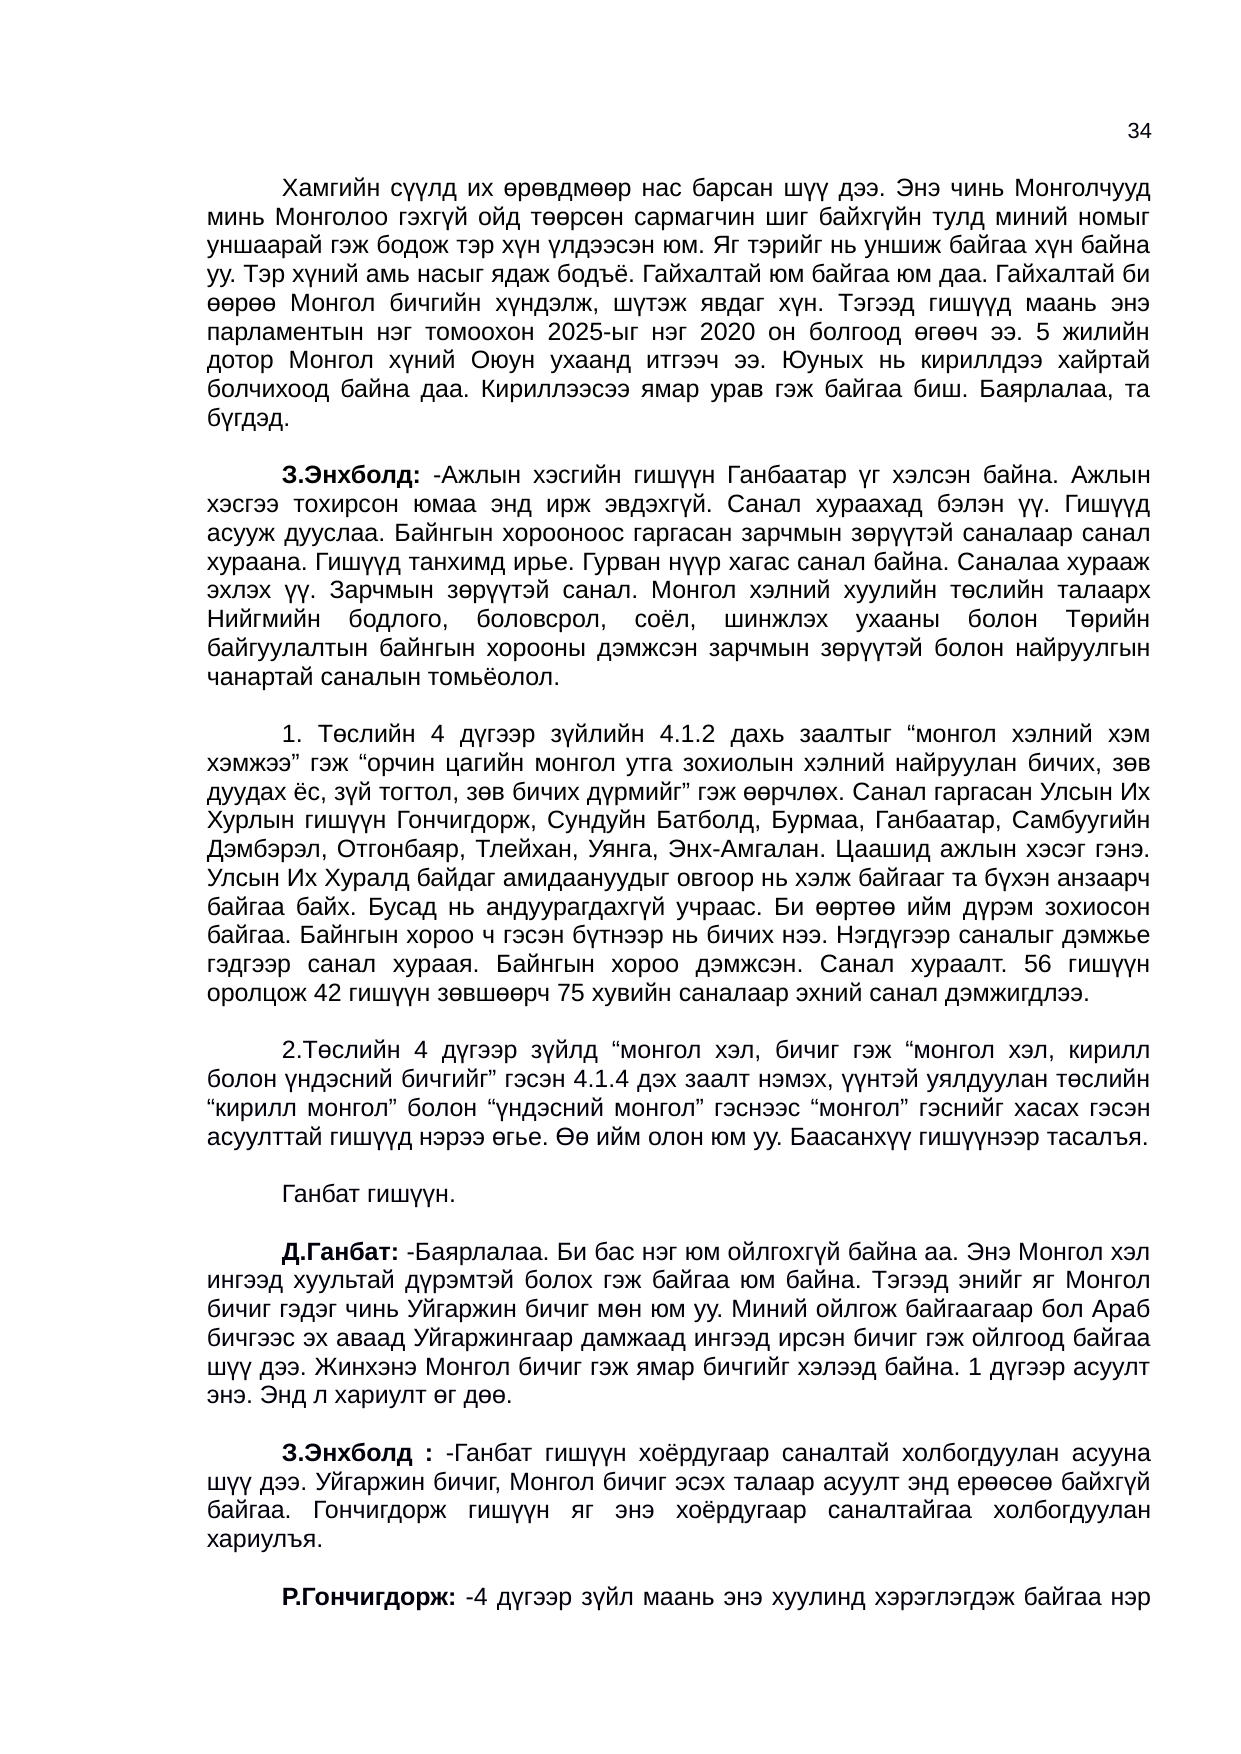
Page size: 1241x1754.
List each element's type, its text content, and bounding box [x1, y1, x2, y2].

text З.Энхболд : -Ганбат гишүүн хоёрдугаар саналтай холбогдуулан асууна шүү дээ. Уйгаржин бичиг, Монгол бичиг эсэх талаар асуулт энд ерөөсөө байхгүй байгаа. Гончигдорж гишүүн яг энэ хоёрдугаар саналтайгаа холбогдуулан хариулъя. [207, 1438, 1152, 1553]
text Хамгийн сүүлд их өрөвдмөөр нас барсан шүү дээ. Энэ чинь Монголчууд минь Монголоо гэхгүй ойд төөрсөн сармагчин шиг байхгүйн тулд миний номыг уншаарай гэж бодож тэр хүн үлдээсэн юм. Яг тэрийг нь уншиж байгаа хүн байна уу. Тэр хүний амь насыг ядаж бодъё. Гайхалтай юм байгаа юм даа. Гайхалтай би өөрөө Монгол бичгийн хүндэлж, шүтэж явдаг хүн. Тэгээд гишүүд маань энэ парламентын нэг томоохон 2025-ыг нэг 2020 он болгоод өгөөч ээ. 5 жилийн дотор Монгол хүний Оюун ухаанд итгээч ээ. Юуных нь кириллдээ хайртай болчихоод байна даа. Кириллээсээ ямар урав гэж байгаа биш. Баярлалаа, та бүгдэд. [207, 173, 1152, 432]
text 1. Төслийн 4 дүгээр зүйлийн 4.1.2 дахь заалтыг “монгол хэлний хэм хэмжээ” гэж “орчин цагийн монгол утга зохиолын хэлний найруулан бичих, зөв дуудах ёс, зүй тогтол, зөв бичих дүрмийг” гэж өөрчлөх. Санал гаргасан Улсын Их Хурлын гишүүн Гончигдорж, Сундуйн Батболд, Бурмаа, Ганбаатар, Самбуугийн Дэмбэрэл, Отгонбаяр, Тлейхан, Уянга, Энх-Амгалан. Цаашид ажлын хэсэг гэнэ. Улсын Их Хуралд байдаг амидаануудыг овгоор нь хэлж байгааг та бүхэн анзаарч байгаа байх. Бусад нь андуурагдахгүй учраас. Би өөртөө ийм дүрэм зохиосон байгаа. Байнгын хороо ч гэсэн бүтнээр нь бичих нээ. Нэгдүгээр саналыг дэмжье гэдгээр санал хураая. Байнгын хороо дэмжсэн. Санал хураалт. 56 гишүүн оролцож 42 гишүүн зөвшөөрч 75 хувийн саналаар эхний санал дэмжигдлээ. [207, 719, 1152, 1007]
text Д.Ганбат: -Баярлалаа. Би бас нэг юм ойлгохгүй байна аа. Энэ Монгол хэл ингээд хуультай дүрэмтэй болох гэж байгаа юм байна. Тэгээд энийг яг Монгол бичиг гэдэг чинь Уйгаржин бичиг мөн юм уу. Миний ойлгож байгаагаар бол Араб бичгээс эх аваад Уйгаржингаар дамжаад ингээд ирсэн бичиг гэж ойлгоод байгаа шүү дээ. Жинхэнэ Монгол бичиг гэж ямар бичгийг хэлээд байна. 1 дүгээр асуулт энэ. Энд л хариулт өг дөө. [207, 1237, 1152, 1409]
text 2.Төслийн 4 дүгээр зүйлд “монгол хэл, бичиг гэж “монгол хэл, кирилл болон үндэсний бичгийг” гэсэн 4.1.4 дэх заалт нэмэх, үүнтэй уялдуулан төслийн “кирилл монгол” болон “үндэсний монгол” гэснээс “монгол” гэснийг хасах гэсэн асуулттай гишүүд нэрээ өгье. Өө ийм олон юм уу. Баасанхүү гишүүнээр тасалъя. [207, 1035, 1152, 1150]
text Ганбат гишүүн. [207, 1179, 1152, 1208]
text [207, 1582, 1152, 1610]
text З.Энхболд: -Ажлын хэсгийн гишүүн Ганбаатар үг хэлсэн байна. Ажлын хэсгээ тохирсон юмаа энд ирж эвдэхгүй. Санал хураахад бэлэн үү. Гишүүд асууж дууслаа. Байнгын хорооноос гаргасан зарчмын зөрүүтэй саналаар санал хураана. Гишүүд танхимд ирье. Гурван нүүр хагас санал байна. Саналаа хурааж эхлэх үү. Зарчмын зөрүүтэй санал. Монгол хэлний хуулийн төслийн талаарх Нийгмийн бодлого, боловсрол, соёл, шинжлэх ухааны болон Төрийн байгуулалтын байнгын хорооны дэмжсэн зарчмын зөрүүтэй болон найруулгын чанартай саналын томьёолол. [207, 460, 1152, 690]
